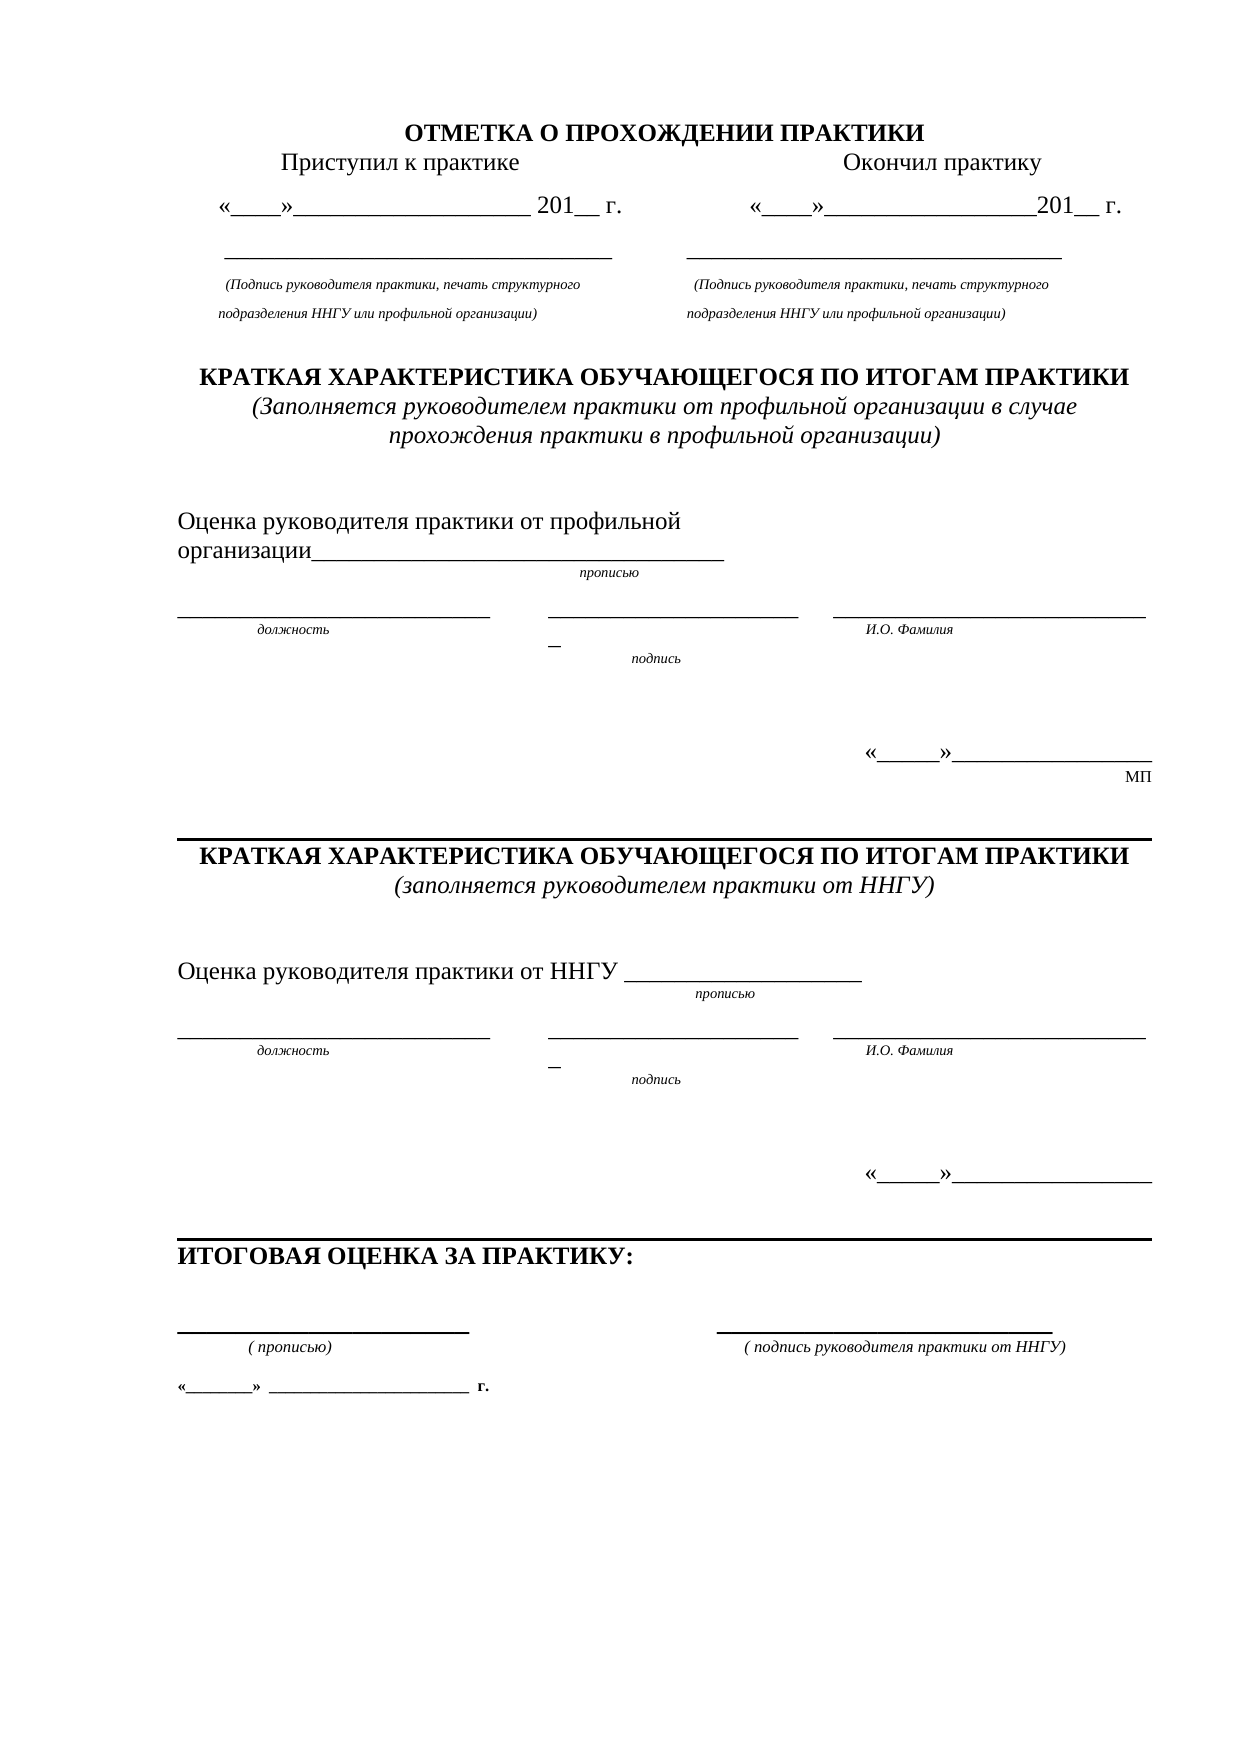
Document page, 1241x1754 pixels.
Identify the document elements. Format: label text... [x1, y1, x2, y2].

text Оценка руководителя практики от профильной организации_________________________________ [177, 506, 1152, 564]
table_header _________________________ И.О. Фамилия [822, 593, 1163, 679]
table_header _________________________ И.О. Фамилия [822, 1014, 1163, 1100]
table_header _________________________ должность [166, 1014, 537, 1100]
text КРАТКАЯ ХАРАКТЕРИСТИКА ОБУЧАЮЩЕГОСЯ ПО ИТОГАМ ПРАКТИКИ [177, 841, 1152, 870]
text (заполняется руководителем практики от ННГУ) [177, 870, 1152, 898]
text Оценка руководителя практики от ННГУ ___________________ [177, 956, 1152, 985]
table_header _________________________ должность [166, 593, 537, 679]
text прописью [177, 564, 1152, 592]
text ИТОГОВАЯ ОЦЕНКА ЗА ПРАКТИКУ: [177, 1241, 1152, 1270]
text прописью [177, 985, 1152, 1013]
table_header Окончил практику «____»_________________201__ г. ______________________________ (Подпись руководителя практики, печать структурного подразделения ННГУ или профильной организации) [675, 147, 1140, 334]
text ( прописью) ( подпись руководителя практики от ННГУ) [177, 1337, 1152, 1356]
text МП [177, 765, 1152, 838]
text (Заполняется руководителем практики от профильной организации в случае прохождения практики в профильной организации) [177, 391, 1152, 449]
table_header _____________________ подпись [537, 593, 822, 679]
text «_____»________________ [177, 1157, 1152, 1238]
text «_____»________________ [177, 736, 1152, 765]
table_header _____________________ подпись [537, 1014, 822, 1100]
text ____________________ _______________________ [177, 1303, 1152, 1337]
table_header Приступил к практике «____»___________________ 201__ г. _______________________________ (Подпись руководителя практики, печать структурного подразделения ННГУ или профильной организации) [207, 147, 675, 334]
text «________» ________________________ г. [177, 1375, 1152, 1394]
text КРАТКАЯ ХАРАКТЕРИСТИКА ОБУЧАЮЩЕГОСЯ ПО ИТОГАМ ПРАКТИКИ [177, 362, 1152, 391]
text ОТМЕТКА О ПРОХОЖДЕНИИ ПРАКТИКИ [177, 118, 1152, 147]
